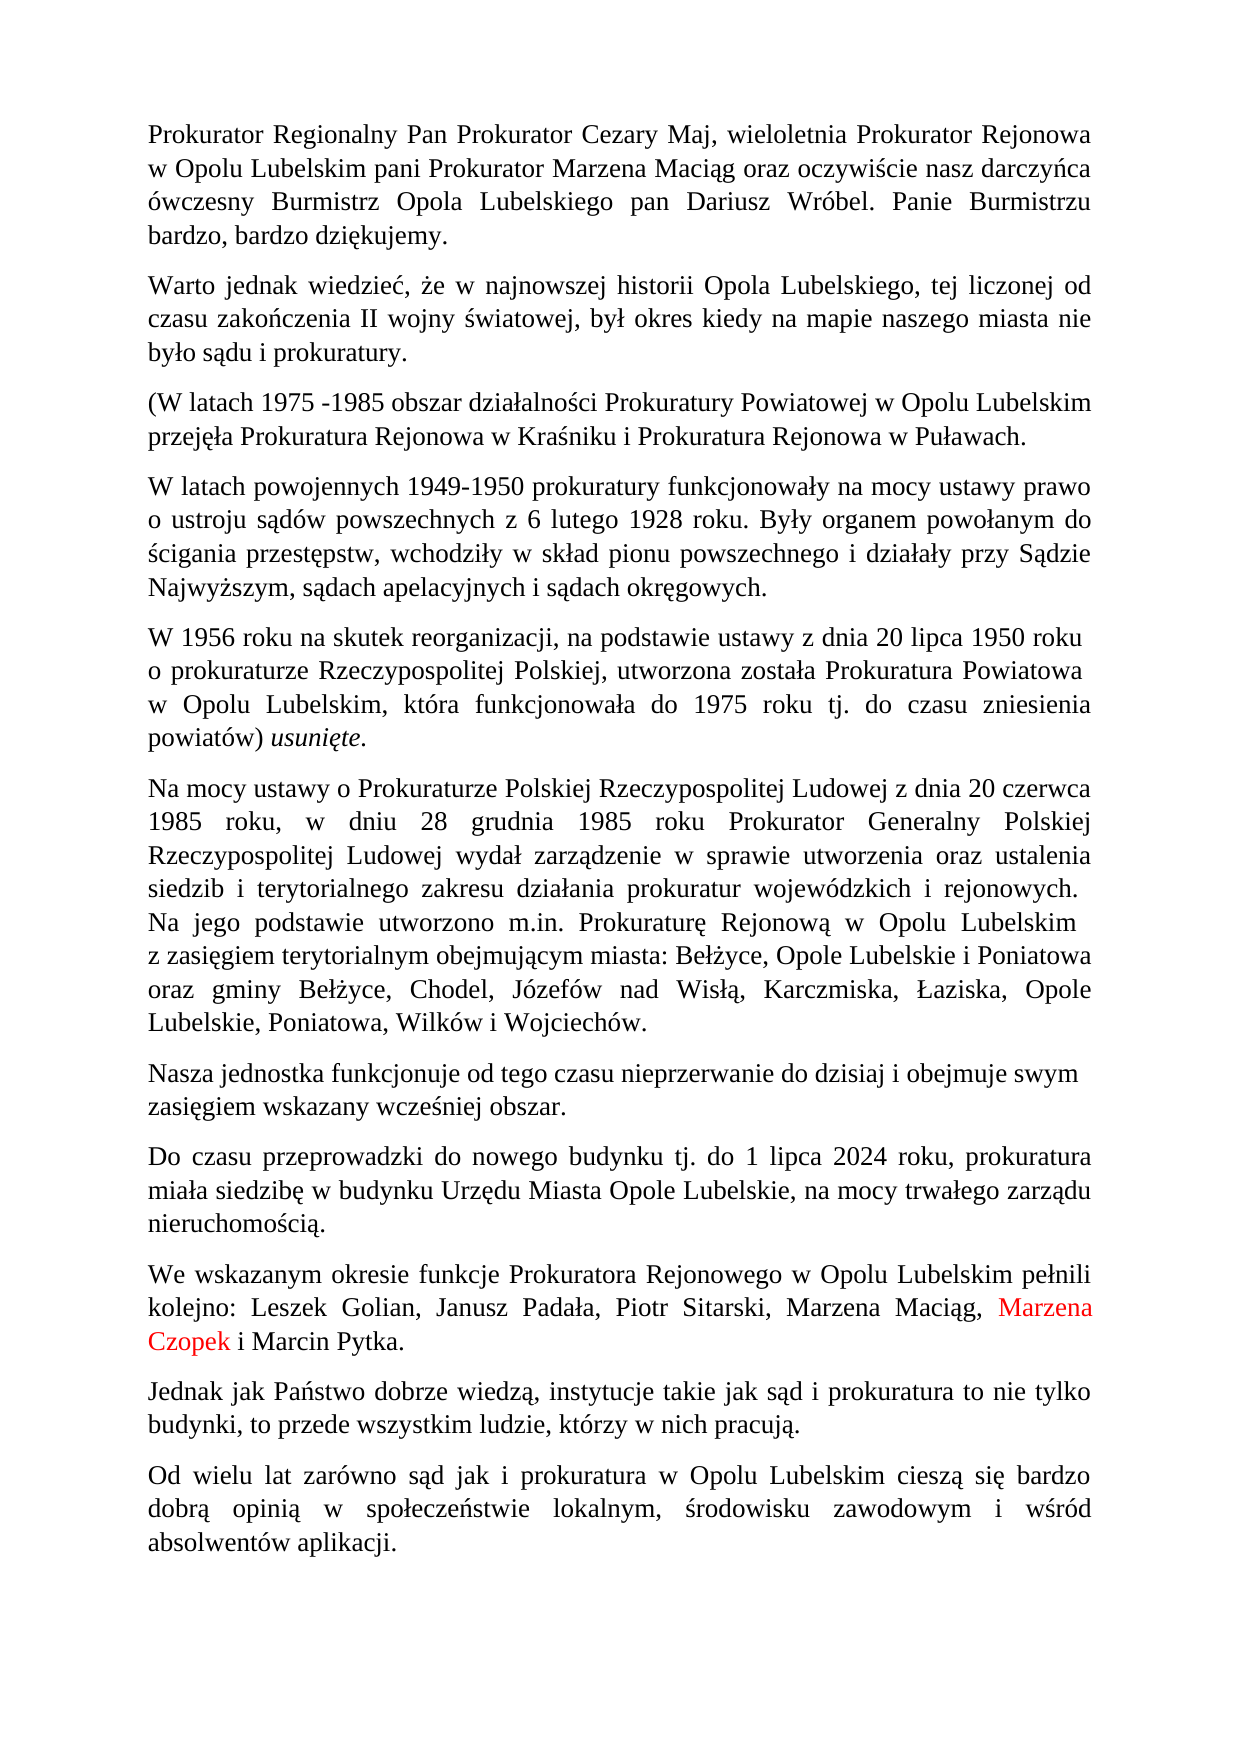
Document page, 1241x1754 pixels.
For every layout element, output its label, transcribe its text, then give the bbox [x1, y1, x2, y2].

text Nasza jednostka funkcjonuje od tego czasu nieprzerwanie do dzisiaj i obejmuje swym zasięgiem wskazany wcześniej obszar. [148, 1057, 1092, 1121]
text W latach powojennych 1949-1950 prokuratury funkcjonowały na mocy ustawy prawo o ustroju sądów powszechnych z 6 lutego 1928 roku. Były organem powołanym do ścigania przestępstw, wchodziły w skład pionu powszechnego i działały przy Sądzie Najwyższym, sądach apelacyjnych i sądach okręgowych. [148, 470, 1092, 602]
text Od wielu lat zarówno sąd jak i prokuratura w Opolu Lubelskim cieszą się bardzo dobrą opinią w społeczeństwie lokalnym, środowisku zawodowym i wśród absolwentów aplikacji. [148, 1459, 1092, 1557]
text Na mocy ustawy o Prokuraturze Polskiej Rzeczypospolitej Ludowej z dnia 20 czerwca 1985 roku, w dniu 28 grudnia 1985 roku Prokurator Generalny Polskiej Rzeczypospolitej Ludowej wydał zarządzenie w sprawie utworzenia oraz ustalenia siedzib i terytorialnego zakresu działania prokuratur wojewódzkich i rejonowych. Na jego podstawie utworzono m.in. Prokuraturę Rejonową w Opolu Lubelskim z zasięgiem terytorialnym obejmującym miasta: Bełżyce, Opole Lubelskie i Poniatowa oraz gminy Bełżyce, Chodel, Józefów nad Wisłą, Karczmiska, Łaziska, Opole Lubelskie, Poniatowa, Wilków i Wojciechów. [148, 772, 1092, 1038]
text (W latach 1975 -1985 obszar działalności Prokuratury Powiatowej w Opolu Lubelskim przejęła Prokuratura Rejonowa w Kraśniku i Prokuratura Rejonowa w Puławach. [148, 386, 1092, 451]
text W 1956 roku na skutek reorganizacji, na podstawie ustawy z dnia 20 lipca 1950 roku o prokuraturze Rzeczypospolitej Polskiej, utworzona została Prokuratura Powiatowa w Opolu Lubelskim, która funkcjonowała do 1975 roku tj. do czasu zniesienia powiatów) usunięte. [148, 621, 1092, 753]
text Do czasu przeprowadzki do nowego budynku tj. do 1 lipca 2024 roku, prokuratura miała siedzibę w budynku Urzędu Miasta Opole Lubelskie, na mocy trwałego zarządu nieruchomością. [148, 1140, 1092, 1239]
text Warto jednak wiedzieć, że w najnowszej historii Opola Lubelskiego, tej liczonej od czasu zakończenia II wojny światowej, był okres kiedy na mapie naszego miasta nie było sądu i prokuratury. [148, 269, 1092, 367]
text We wskazanym okresie funkcje Prokuratora Rejonowego w Opolu Lubelskim pełnili kolejno: Leszek Golian, Janusz Padała, Piotr Sitarski, Marzena Maciąg, Marzena Czopek i Marcin Pytka. [148, 1258, 1092, 1356]
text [148, 118, 1092, 250]
text Jednak jak Państwo dobrze wiedzą, instytucje takie jak sąd i prokuratura to nie tylko budynki, to przede wszystkim ludzie, którzy w nich pracują. [148, 1375, 1092, 1440]
